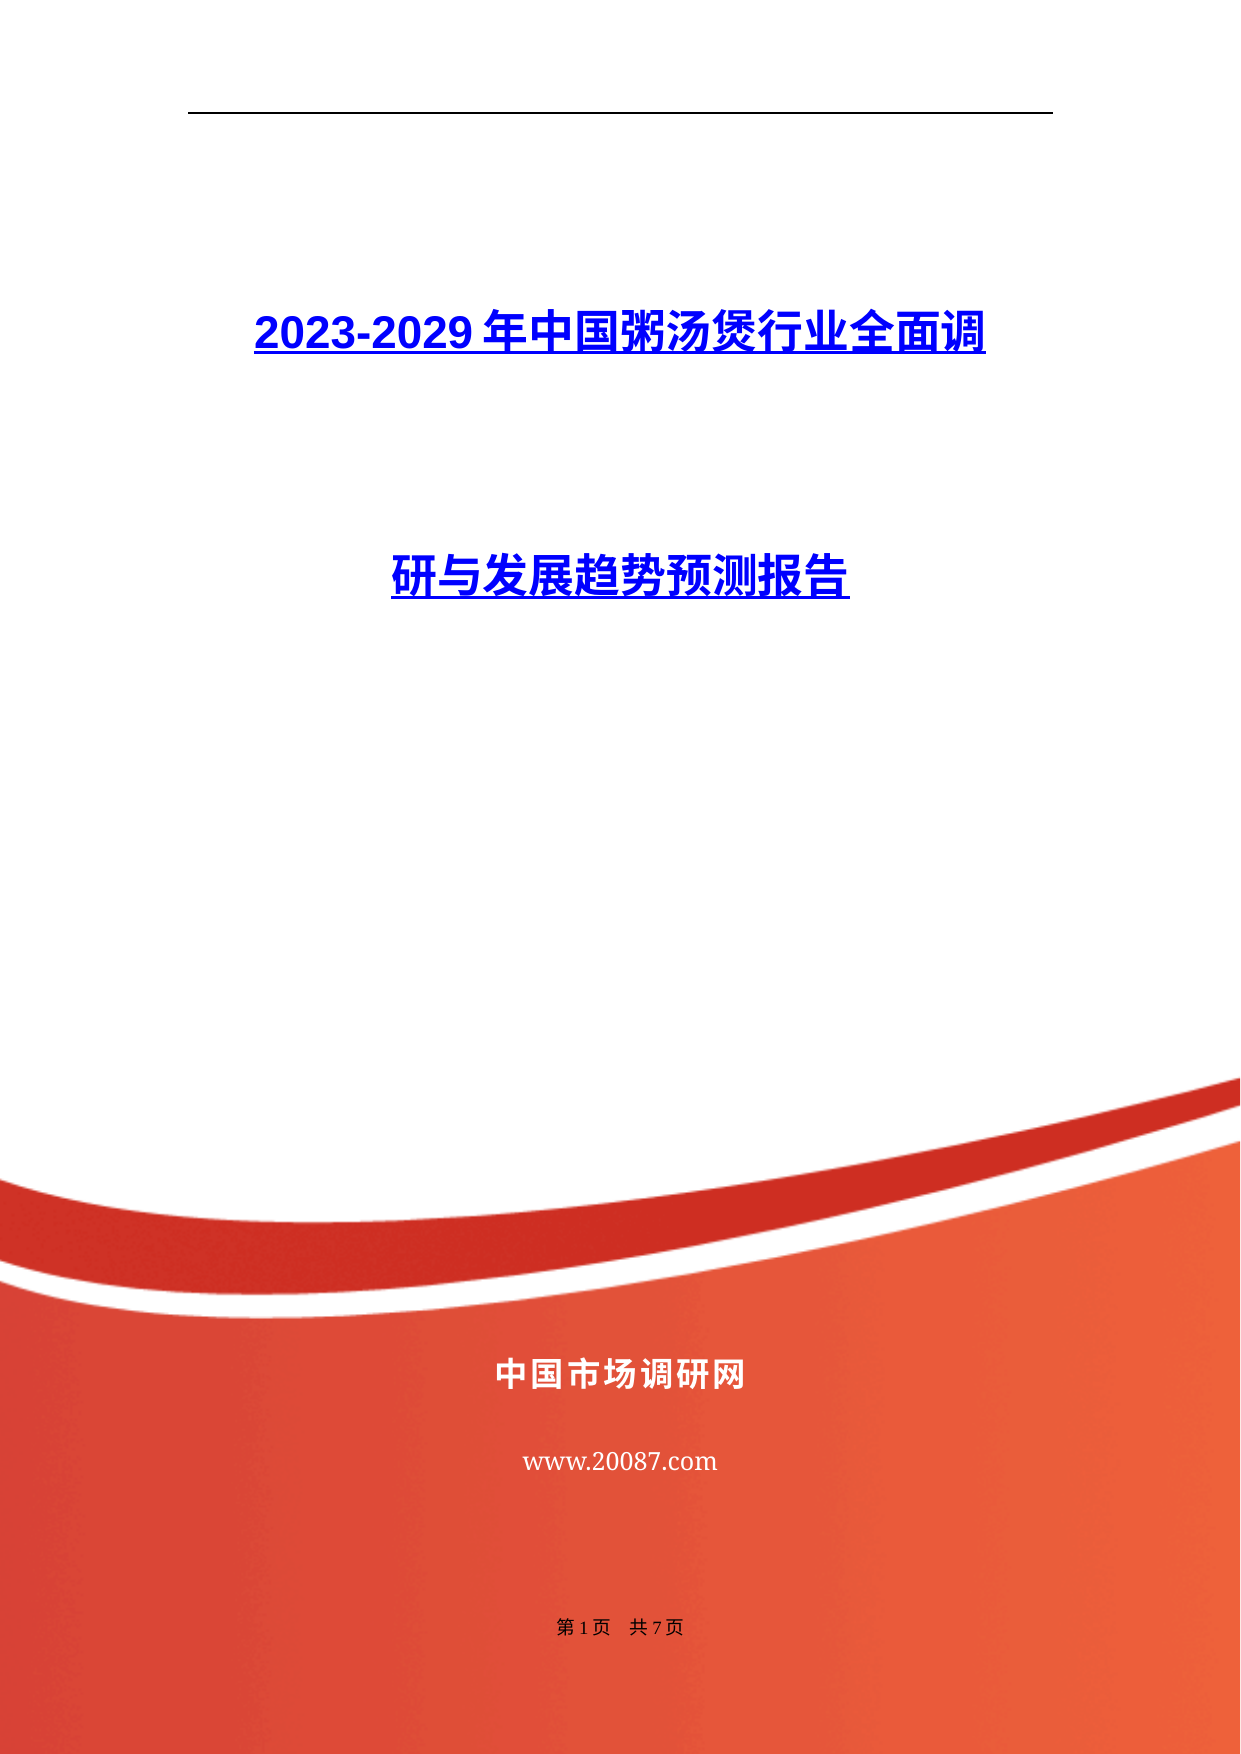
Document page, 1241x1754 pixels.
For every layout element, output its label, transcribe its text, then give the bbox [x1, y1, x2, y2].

text www.20087.com [187, 1428, 1053, 1493]
table_header 2023-2029年中国粥汤煲行业全面调研与发展趋势预测报告 [188, 207, 1053, 773]
picture [0, 1006, 1241, 1754]
subtitle 中国市场调研网 [187, 1339, 1053, 1404]
